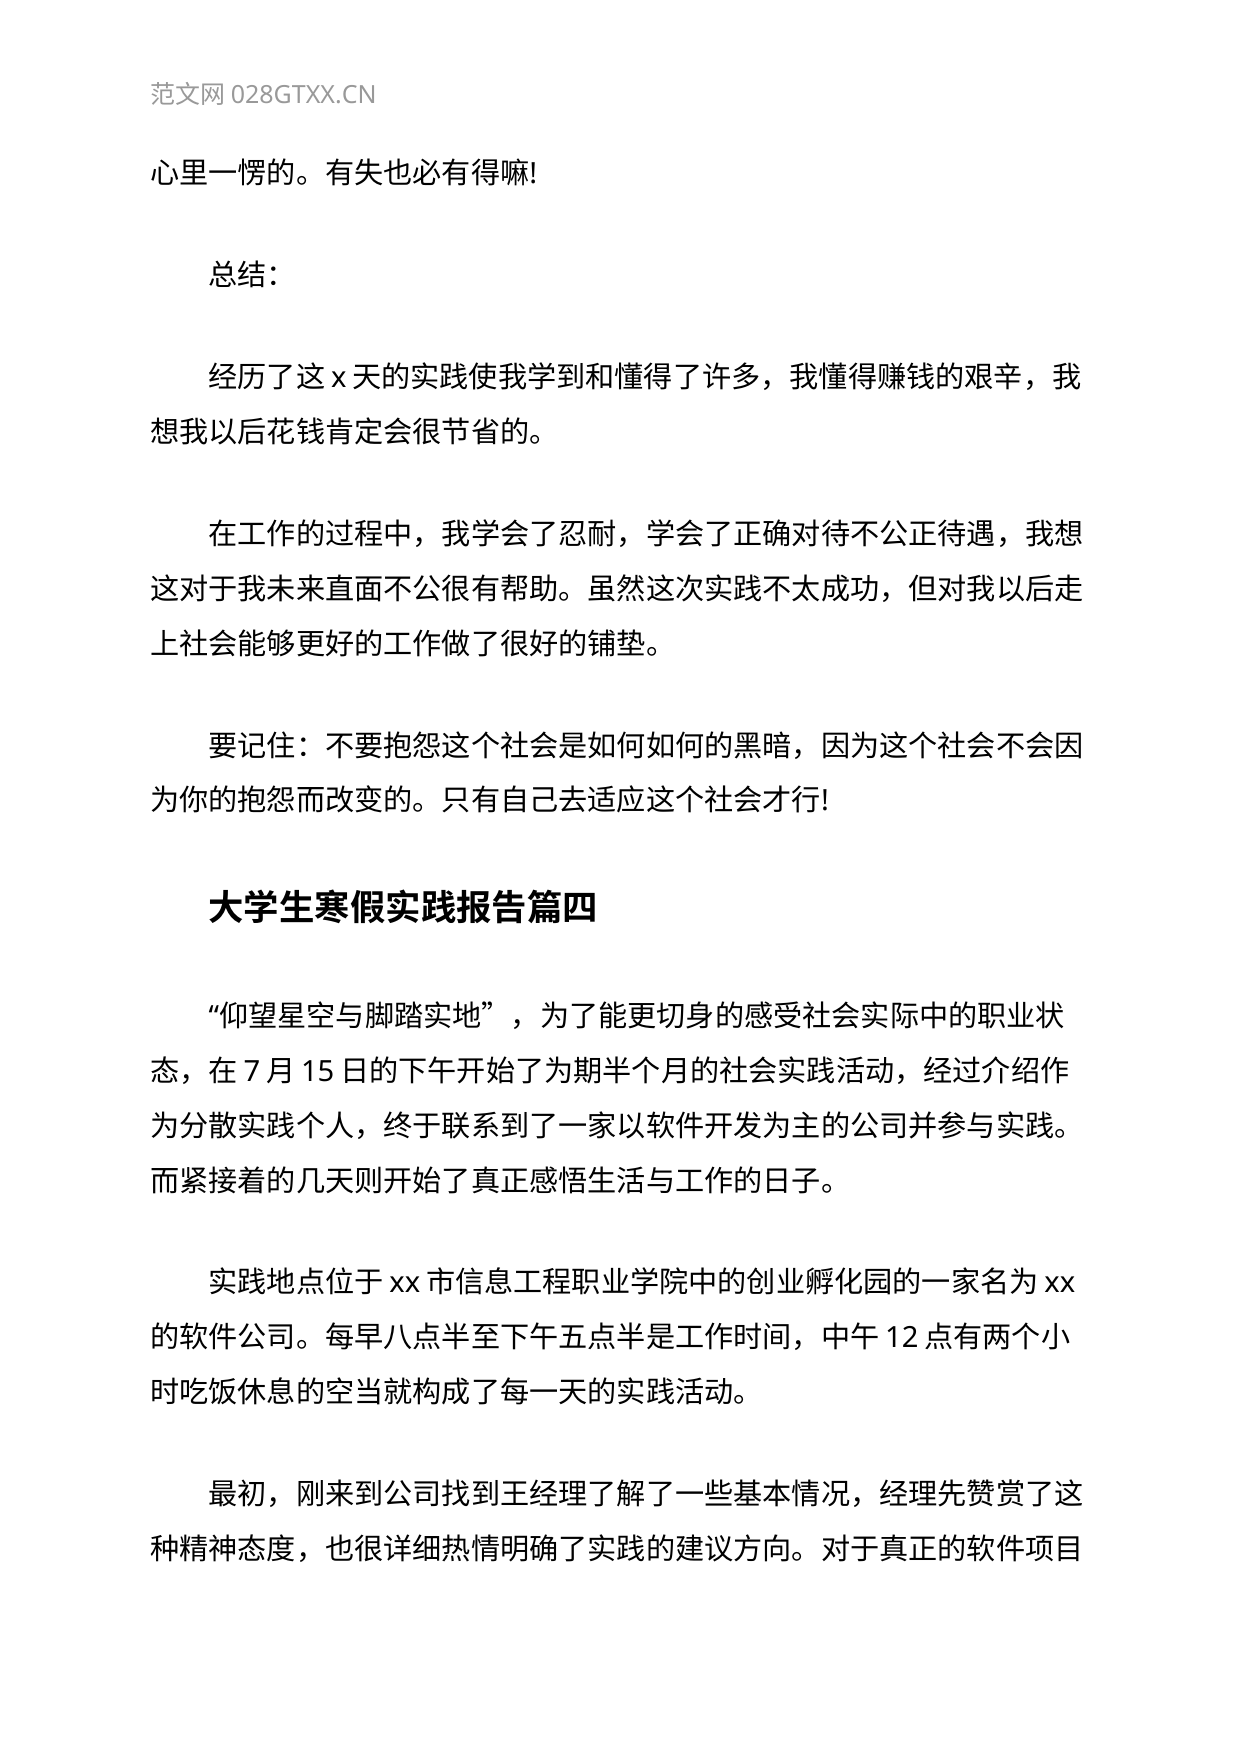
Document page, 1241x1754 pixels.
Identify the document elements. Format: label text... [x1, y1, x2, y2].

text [150, 150, 1090, 192]
text 总结： [150, 252, 1090, 294]
text 经历了这x天的实践使我学到和懂得了许多，我懂得赚钱的艰辛，我想我以后花钱肯定会很节省的。 [150, 354, 1090, 451]
text 在工作的过程中，我学会了忍耐，学会了正确对待不公正待遇，我想这对于我未来直面不公很有帮助。虽然这次实践不太成功，但对我以后走上社会能够更好的工作做了很好的铺垫。 [150, 511, 1090, 663]
text 实践地点位于xx市信息工程职业学院中的创业孵化园的一家名为xx的软件公司。每早八点半至下午五点半是工作时间，中午12点有两个小时吃饭休息的空当就构成了每一天的实践活动。 [150, 1259, 1090, 1411]
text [150, 1471, 1090, 1568]
text “仰望星空与脚踏实地”，为了能更切身的感受社会实际中的职业状态，在7月15日的下午开始了为期半个月的社会实践活动，经过介绍作为分散实践个人，终于联系到了一家以软件开发为主的公司并参与实践。而紧接着的几天则开始了真正感悟生活与工作的日子。 [150, 992, 1090, 1199]
text 大学生寒假实践报告篇四 [150, 879, 1090, 930]
text 要记住：不要抱怨这个社会是如何如何的黑暗，因为这个社会不会因为你的抱怨而改变的。只有自己去适应这个社会才行! [150, 722, 1090, 819]
